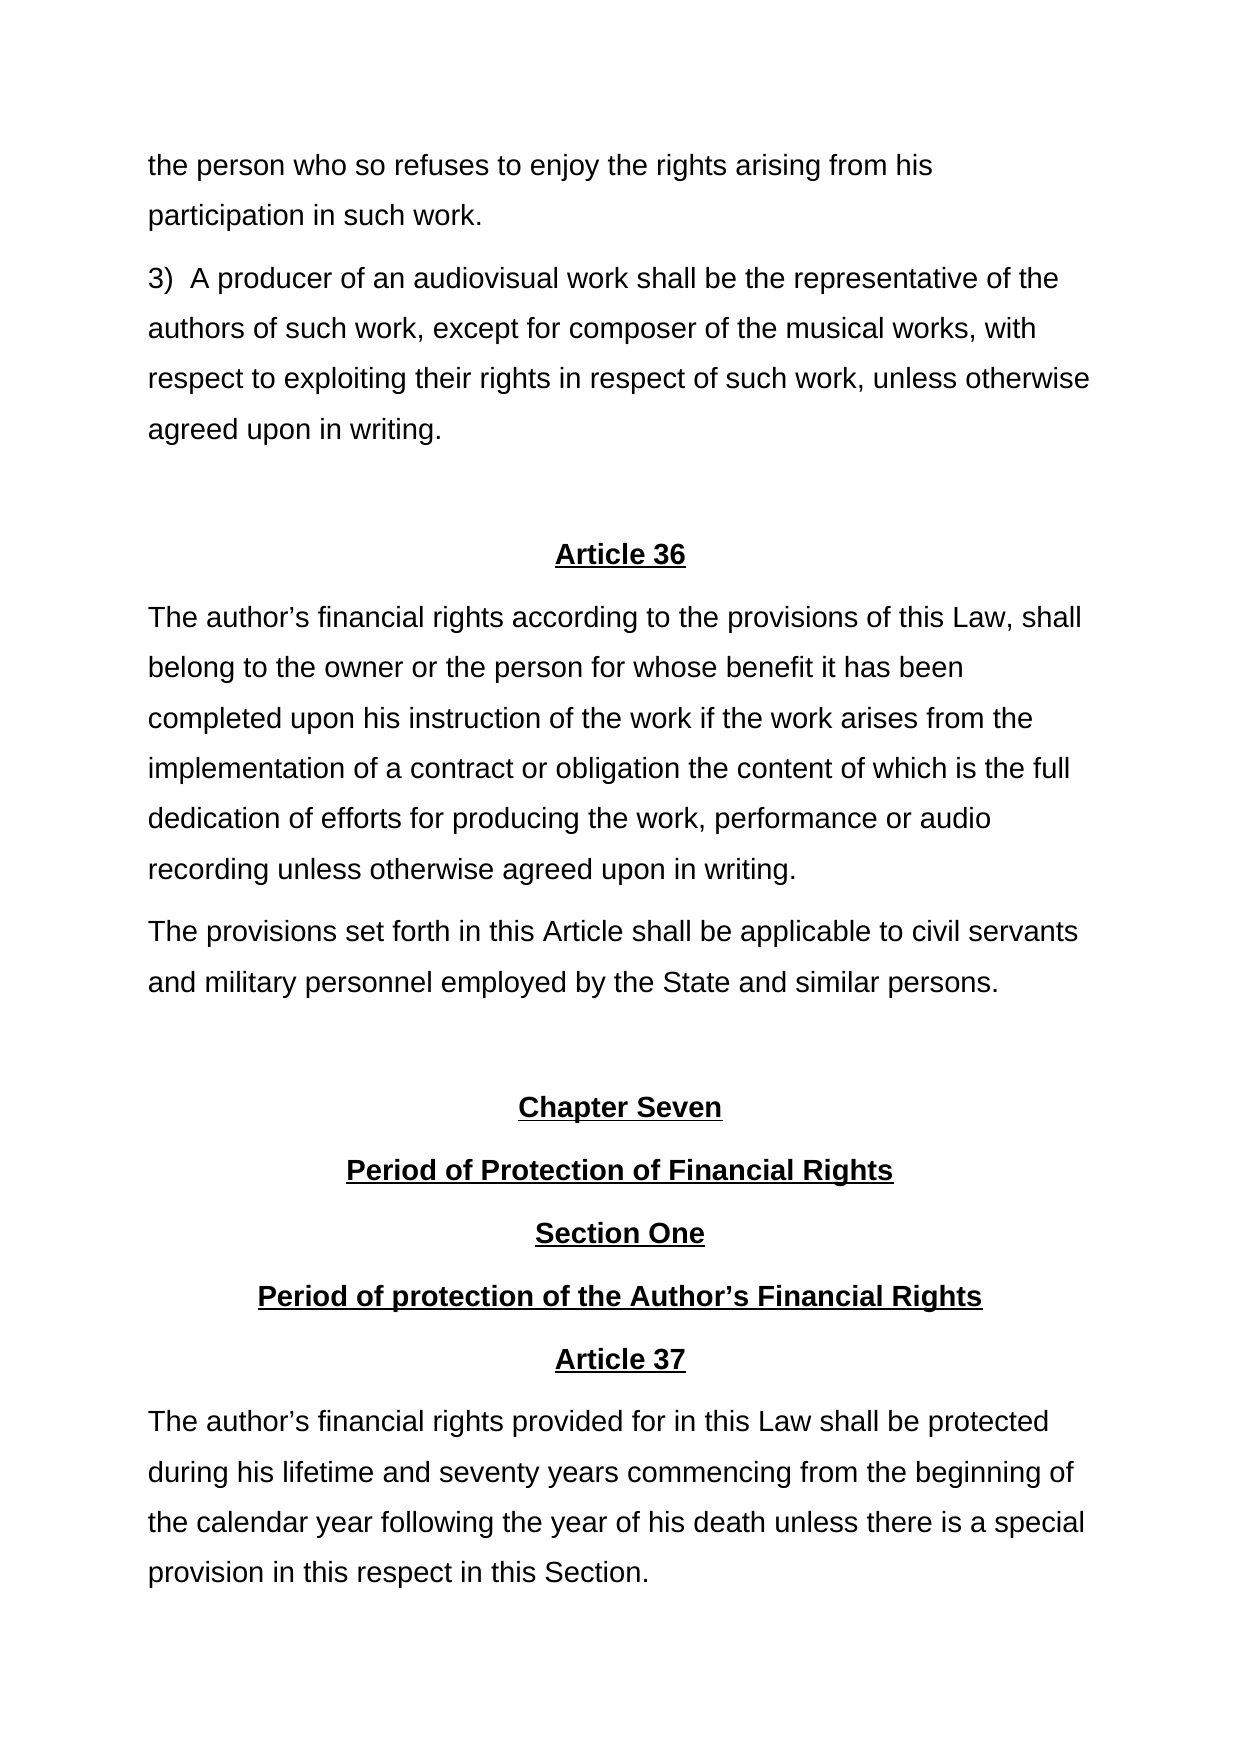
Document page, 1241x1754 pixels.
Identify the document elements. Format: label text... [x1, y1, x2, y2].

text Article 37 [148, 1342, 1093, 1375]
text Article 36 [148, 537, 1093, 571]
text The author’s financial rights according to the provisions of this Law, shall belong to the owner or the person for whose benefit it has been completed upon his instruction of the work if the work arises from the implementation of a contract or obligation the content of which is the full dedication of efforts for producing the work, performance or audio recording unless otherwise agreed upon in writing. [148, 600, 1093, 885]
text 3) A producer of an audiovisual work shall be the representative of the authors of such work, except for composer of the musical works, with respect to exploiting their rights in respect of such work, unless otherwise agreed upon in writing. [148, 261, 1093, 445]
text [148, 148, 1093, 231]
text Section One [148, 1216, 1093, 1249]
text Chapter Seven [148, 1090, 1093, 1124]
text Period of Protection of Financial Rights [148, 1153, 1093, 1187]
text Period of protection of the Author’s Financial Rights [148, 1279, 1093, 1312]
text The provisions set forth in this Article shall be applicable to civil servants and military personnel employed by the State and similar persons. [148, 914, 1093, 998]
text The author’s financial rights provided for in this Law shall be protected during his lifetime and seventy years commencing from the beginning of the calendar year following the year of his death unless there is a special provision in this respect in this Section. [148, 1404, 1093, 1589]
